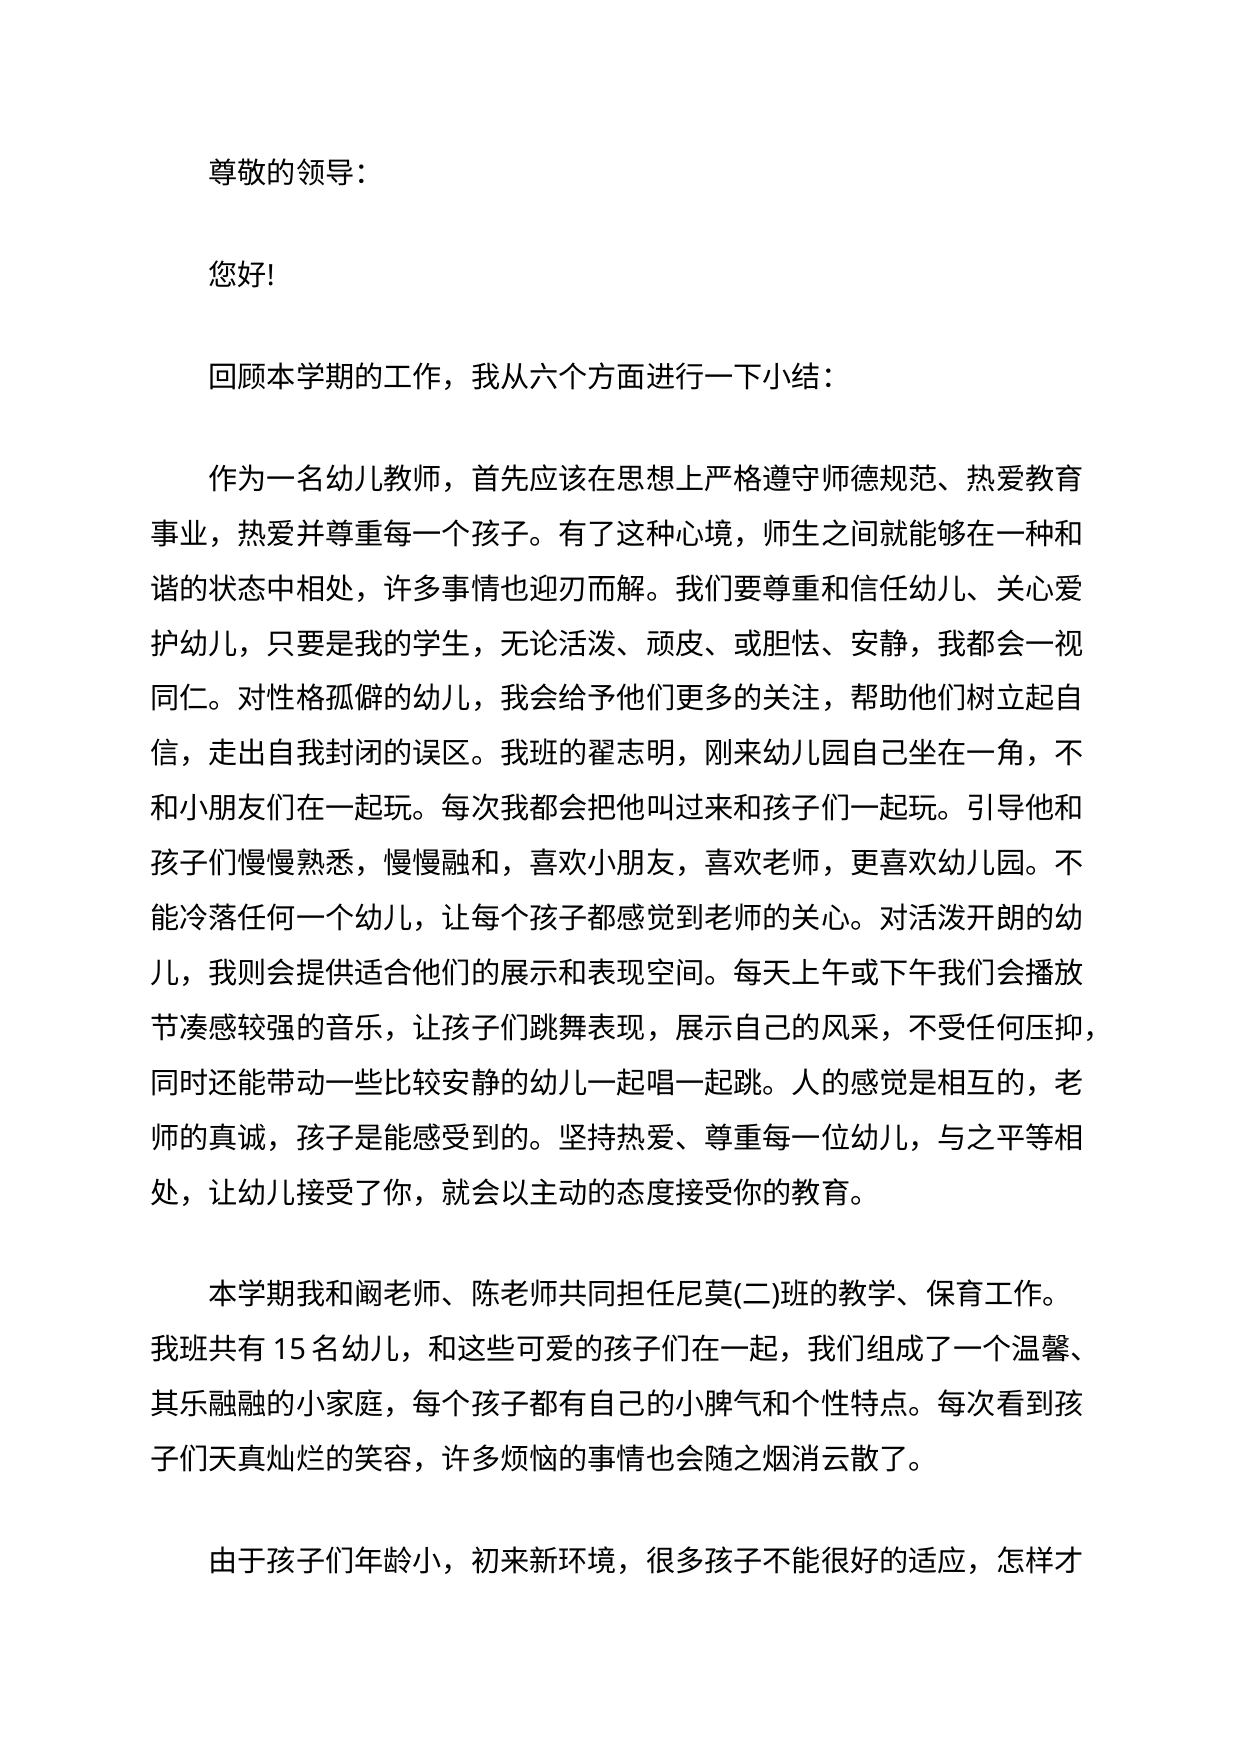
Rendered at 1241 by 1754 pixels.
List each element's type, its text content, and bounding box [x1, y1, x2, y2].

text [150, 1538, 1090, 1580]
text 本学期我和阚老师、陈老师共同担任尼莫(二)班的教学、保育工作。我班共有15名幼儿，和这些可爱的孩子们在一起，我们组成了一个温馨、其乐融融的小家庭，每个孩子都有自己的小脾气和个性特点。每次看到孩子们天真灿烂的笑容，许多烦恼的事情也会随之烟消云散了。 [150, 1271, 1090, 1478]
text 回顾本学期的工作，我从六个方面进行一下小结： [150, 354, 1090, 396]
text 作为一名幼儿教师，首先应该在思想上严格遵守师德规范、热爱教育事业，热爱并尊重每一个孩子。有了这种心境，师生之间就能够在一种和谐的状态中相处，许多事情也迎刃而解。我们要尊重和信任幼儿、关心爱护幼儿，只要是我的学生，无论活泼、顽皮、或胆怯、安静，我都会一视同仁。对性格孤僻的幼儿，我会给予他们更多的关注，帮助他们树立起自信，走出自我封闭的误区。我班的翟志明，刚来幼儿园自己坐在一角，不和小朋友们在一起玩。每次我都会把他叫过来和孩子们一起玩。引导他和孩子们慢慢熟悉，慢慢融和，喜欢小朋友，喜欢老师，更喜欢幼儿园。不能冷落任何一个幼儿，让每个孩子都感觉到老师的关心。对活泼开朗的幼儿，我则会提供适合他们的展示和表现空间。每天上午或下午我们会播放节凑感较强的音乐，让孩子们跳舞表现，展示自己的风采，不受任何压抑，同时还能带动一些比较安静的幼儿一起唱一起跳。人的感觉是相互的，老师的真诚，孩子是能感受到的。坚持热爱、尊重每一位幼儿，与之平等相处，让幼儿接受了你，就会以主动的态度接受你的教育。 [150, 456, 1090, 1211]
text 您好! [150, 252, 1090, 294]
text 尊敬的领导： [150, 150, 1090, 192]
